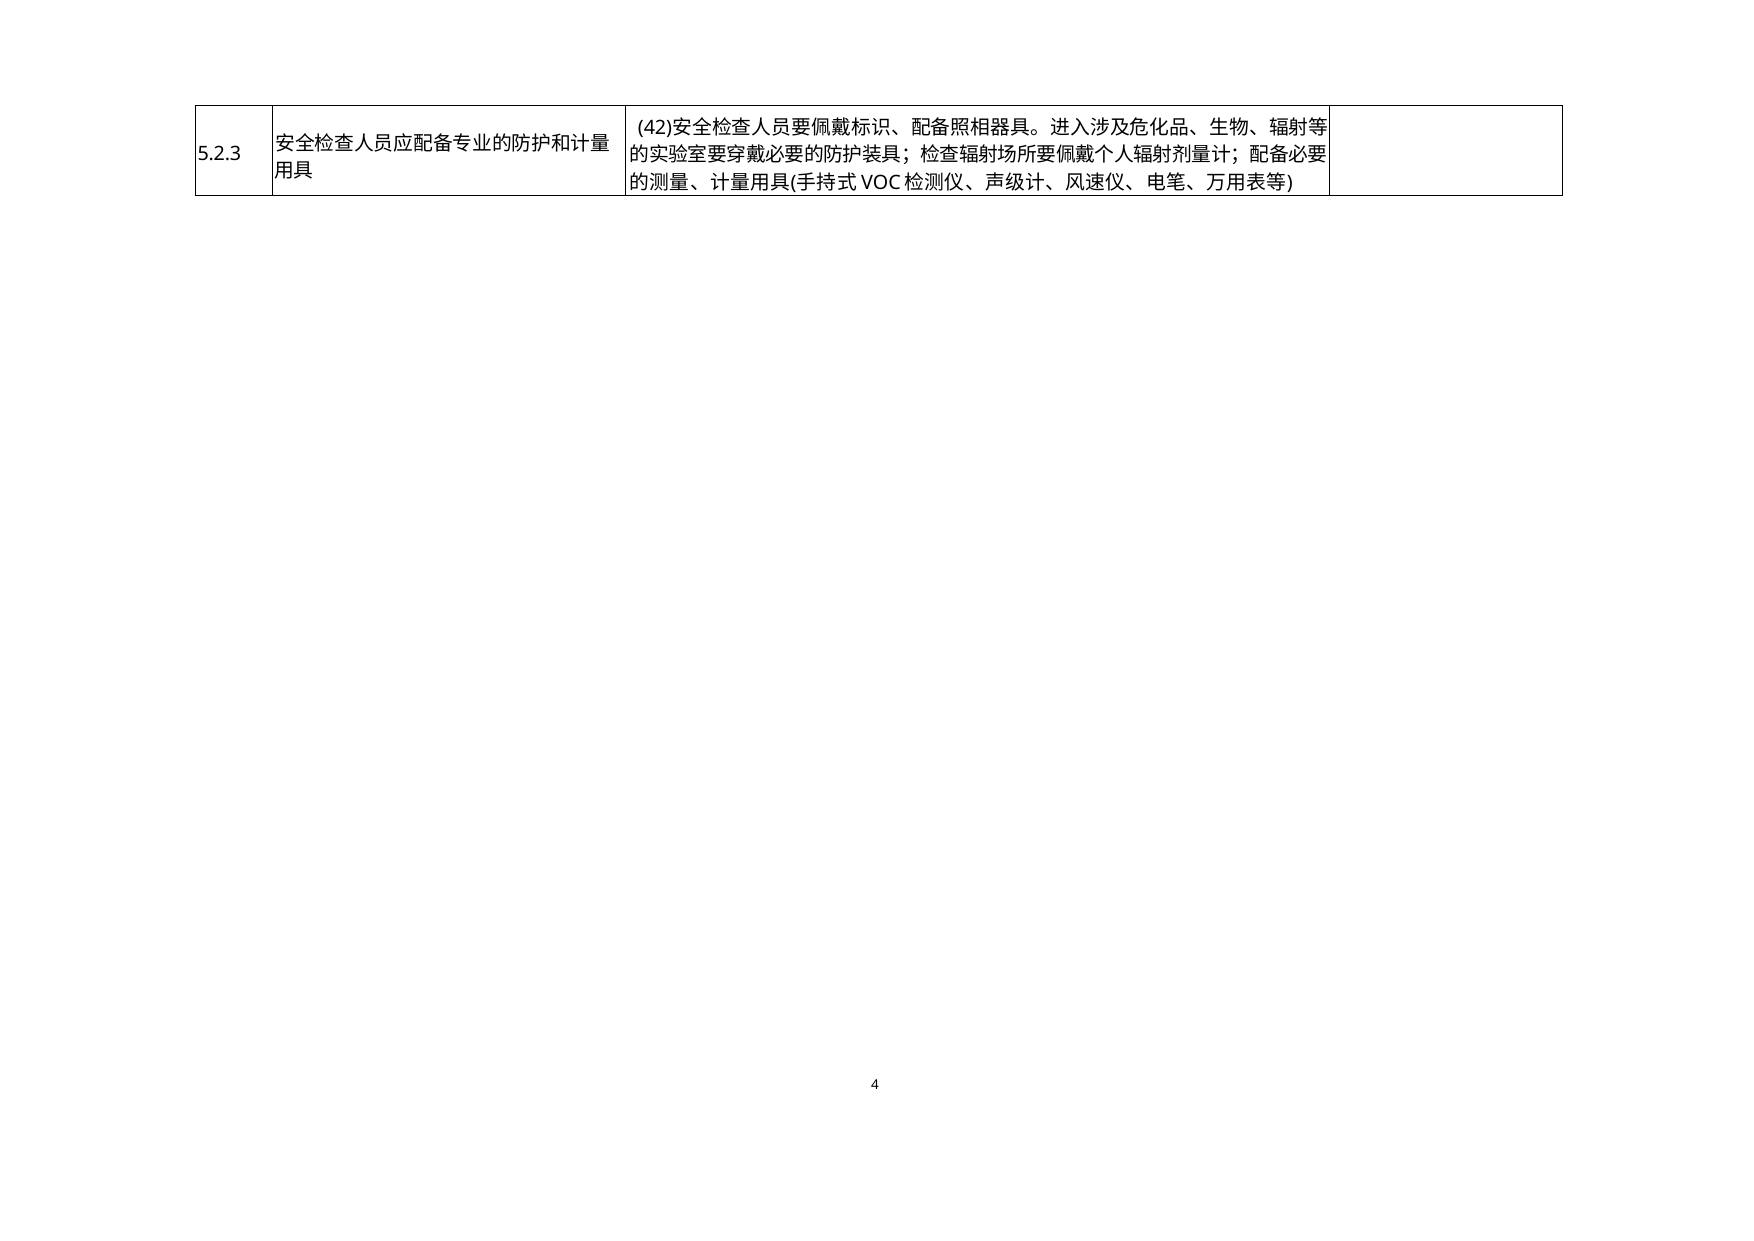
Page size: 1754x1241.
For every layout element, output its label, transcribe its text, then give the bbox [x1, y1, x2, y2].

table_cell 安全检查人员应配备专业的防护和计量 用具 [273, 106, 625, 195]
table_cell (42)安全检查人员要佩戴标识、配备照相器具。进入涉及危化品、生物、辐射等 的实验室要穿戴必要的防护装具；检查辐射场所要佩戴个人辐射剂量计；配备必要 的测量、计量用具(手持式VOC检测仪、声级计、风速仪、电笔、万用表等) [626, 106, 1329, 195]
table_cell [1330, 106, 1562, 195]
table_cell 5.2.3 [196, 106, 272, 195]
